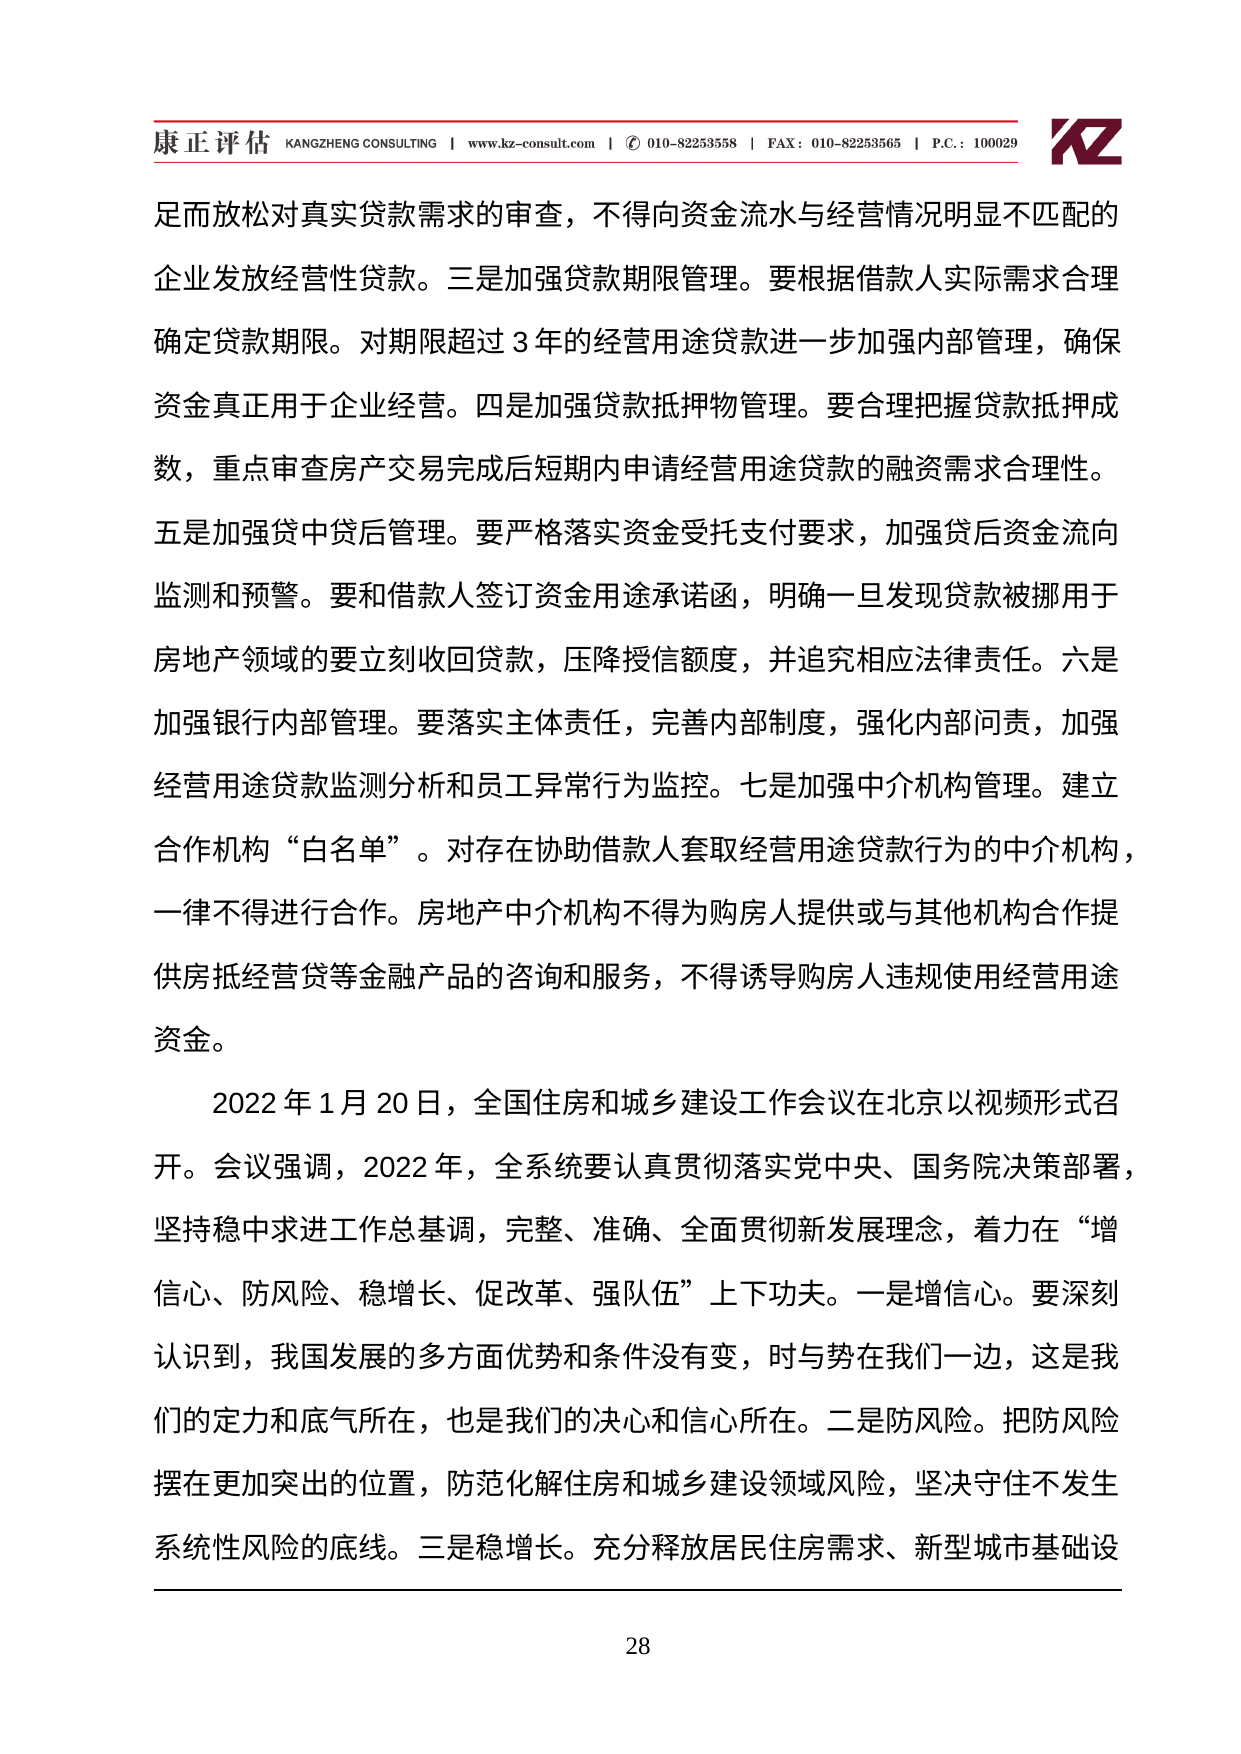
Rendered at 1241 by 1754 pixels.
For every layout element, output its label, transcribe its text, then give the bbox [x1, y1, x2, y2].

picture [153, 118, 1122, 165]
